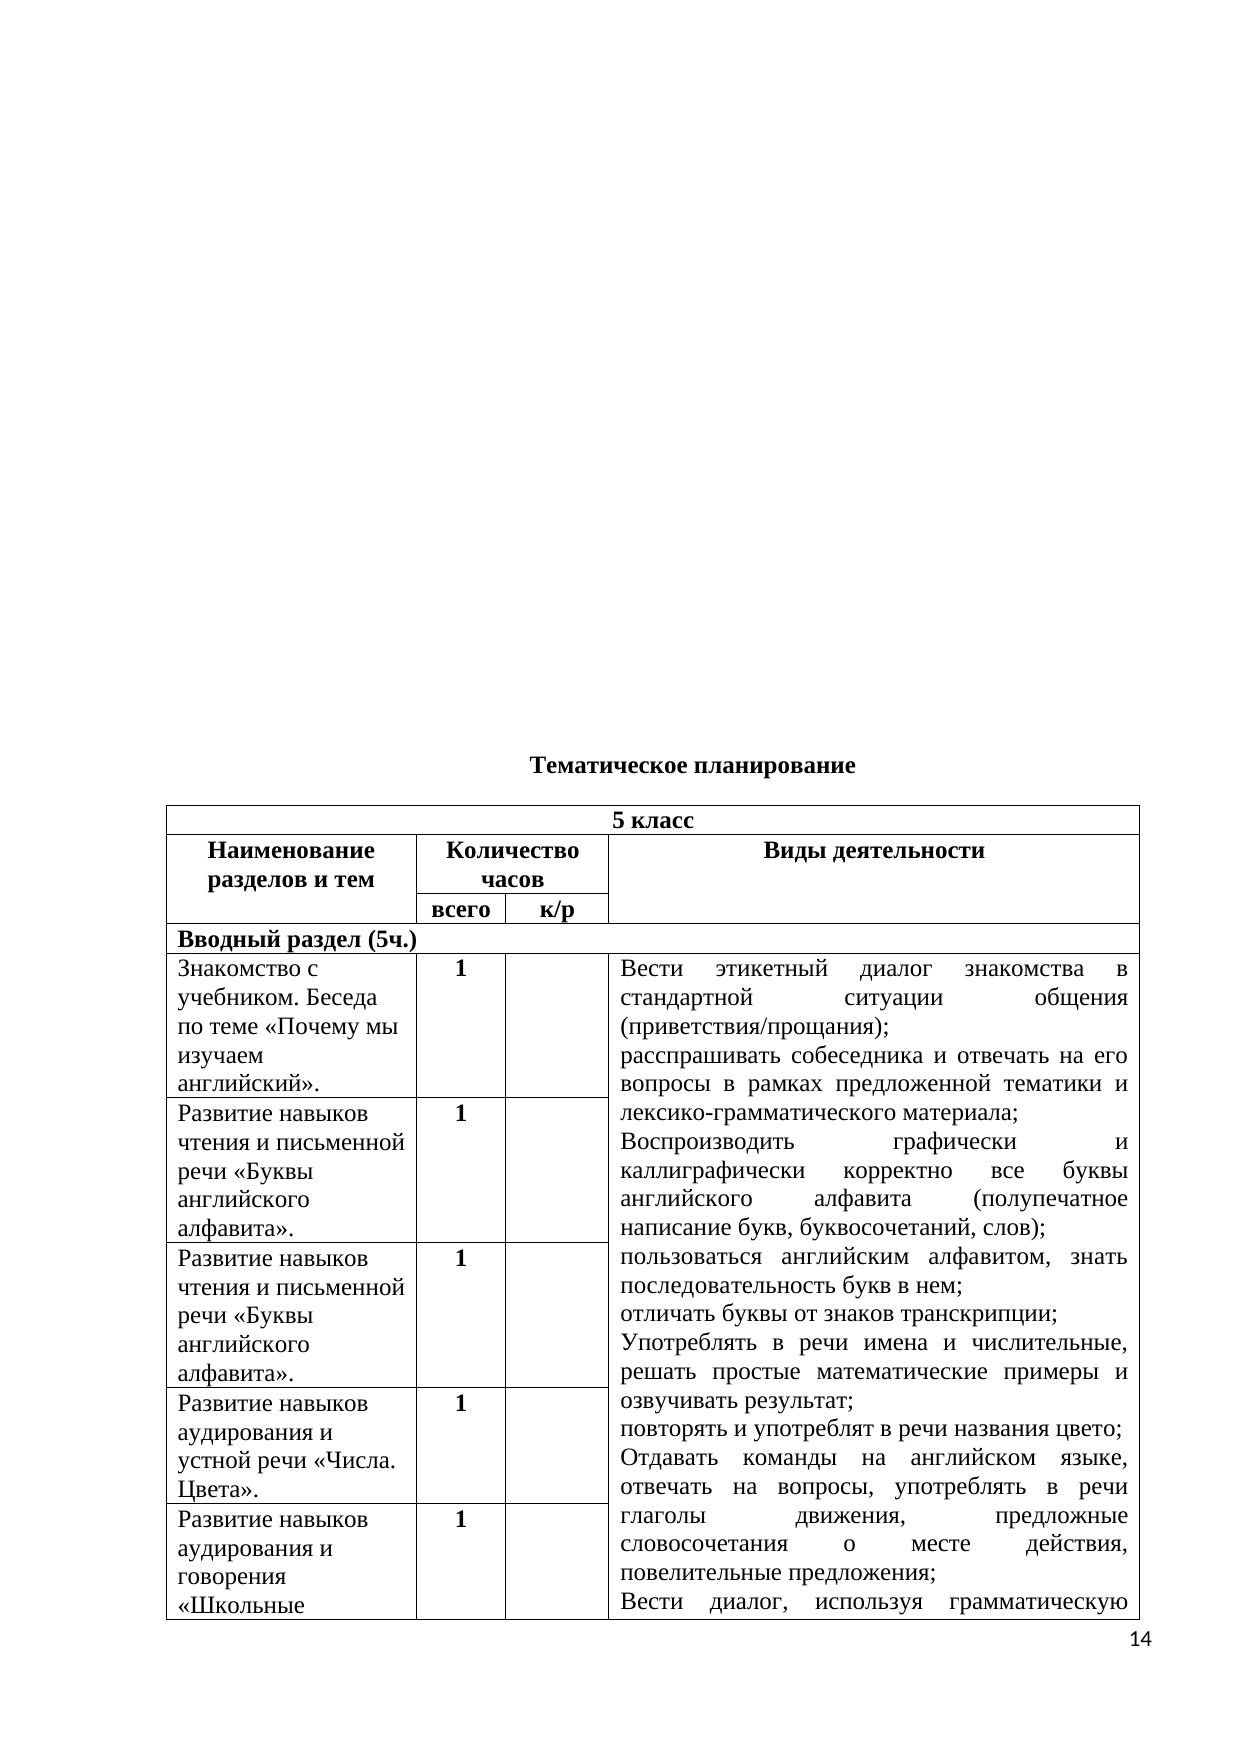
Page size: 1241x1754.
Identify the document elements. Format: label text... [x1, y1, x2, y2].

table_cell 1 [417, 1388, 505, 1503]
table_cell [506, 954, 608, 1097]
table_header 5 класс [167, 806, 1139, 834]
table_cell Количество часов [417, 835, 608, 893]
table_cell [506, 1098, 608, 1242]
table_cell [506, 1504, 608, 1619]
table_cell к/р [506, 894, 608, 923]
text Тематическое планирование [177, 751, 1152, 779]
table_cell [167, 1504, 416, 1619]
table_cell Развитие навыков аудирования и устной речи «Числа. Цвета». [167, 1388, 416, 1503]
table_cell Вводный раздел (5ч.) [167, 924, 1139, 952]
table_cell 1 [417, 954, 505, 1097]
table_cell Развитие навыков чтения и письменной речи «Буквы английского алфавита». [167, 1243, 416, 1387]
table_cell Вести этикетный диалог знакомства в стандартной ситуации общения (приветствия/прощания); расспрашивать собеседника и отвечать на его вопросы в рамках предложенной тематики и лексико-грамматического материала; Воспроизводить графически и каллиграфически корректно все буквы английского алфавита (полупечатное написание букв, буквосочетаний, слов); пользоваться английским алфавитом, знать последовательность букв в нем; отличать буквы от знаков транскрипции; Употреблять в речи имена и числительные, решать простые математические примеры и озвучивать результат; повторять и употреблят в речи названия цвето; Отдавать команды на английском языке, отвечать на вопросы, употреблять в речи глаголы движения, предложные словосочетания о месте действия, повелительные предложения; Вести диалог, используя грамматическую структуру I’ve got [609, 954, 1139, 1619]
table_cell Наименование разделов и тем [167, 835, 416, 923]
table_cell [506, 1388, 608, 1503]
table_cell 1 [417, 1504, 505, 1619]
table_cell всего [417, 894, 505, 923]
table_cell Знакомство с учебником. Беседа по теме «Почему мы изучаем английский». [167, 954, 416, 1097]
table_cell Виды деятельности [609, 835, 1139, 923]
table_cell 1 [417, 1098, 505, 1242]
table_cell [506, 1243, 608, 1387]
table_cell Развитие навыков чтения и письменной речи «Буквы английского алфавита». [167, 1098, 416, 1242]
table_cell 1 [417, 1243, 505, 1387]
